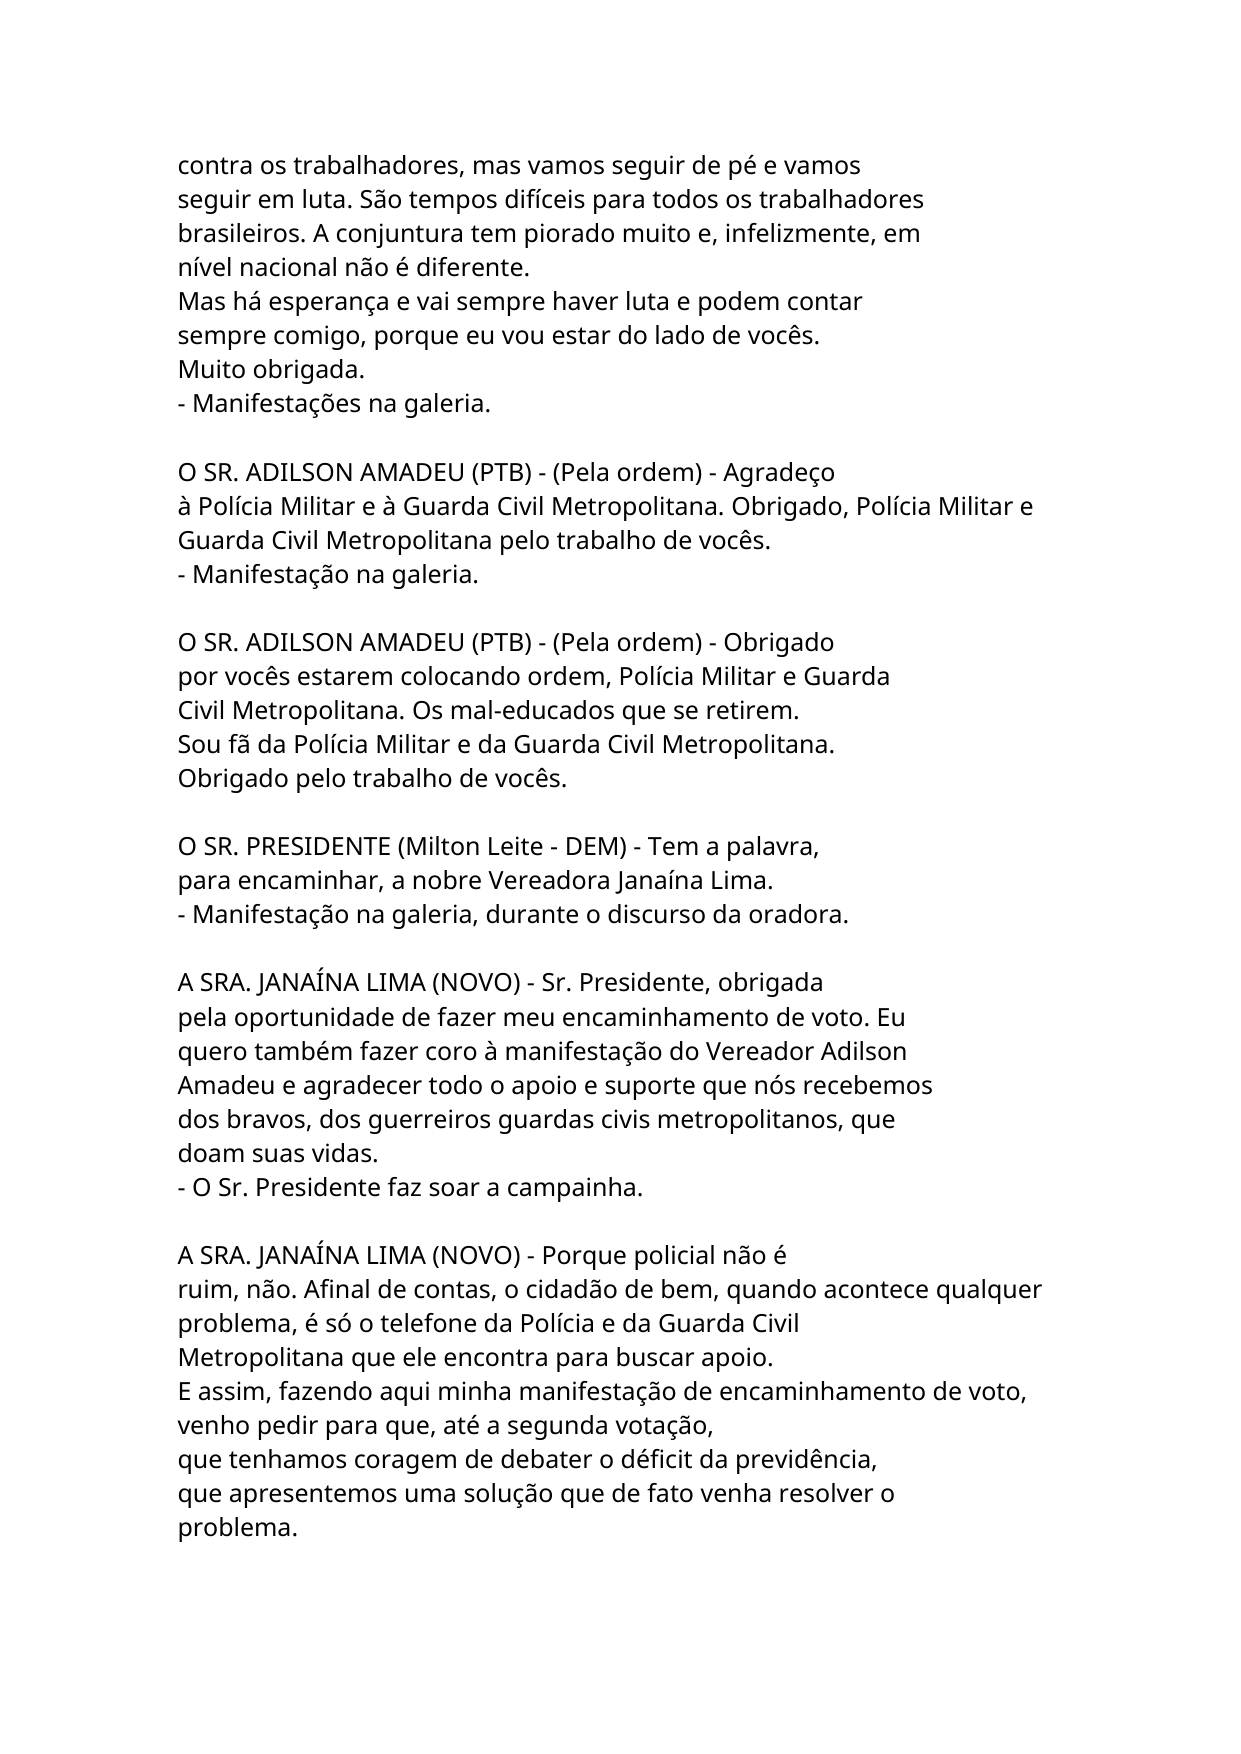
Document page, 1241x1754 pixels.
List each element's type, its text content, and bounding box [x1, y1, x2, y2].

text ruim, não. Afinal de contas, o cidadão de bem, quando acontece qualquer problema, é só o telefone da Polícia e da Guarda Civil [177, 1272, 1063, 1340]
text - Manifestação na galeria, durante o discurso da oradora. [177, 897, 1063, 931]
text contra os trabalhadores, mas vamos seguir de pé e vamos [177, 148, 1063, 182]
text O SR. PRESIDENTE (Milton Leite - DEM) - Tem a palavra, [177, 829, 1063, 863]
text que apresentemos uma solução que de fato venha resolver o [177, 1476, 1063, 1510]
text - Manifestação na galeria. [177, 556, 1063, 590]
text A SRA. JANAÍNA LIMA (NOVO) - Sr. Presidente, obrigada [177, 965, 1063, 999]
text Mas há esperança e vai sempre haver luta e podem contar [177, 284, 1063, 318]
text à Polícia Militar e à Guarda Civil Metropolitana. Obrigado, Polícia Militar e Guarda Civil Metropolitana pelo trabalho de vocês. [177, 488, 1063, 556]
text seguir em luta. São tempos difíceis para todos os trabalhadores [177, 182, 1063, 216]
text A SRA. JANAÍNA LIMA (NOVO) - Porque policial não é [177, 1238, 1063, 1272]
text para encaminhar, a nobre Vereadora Janaína Lima. [177, 863, 1063, 897]
text problema. [177, 1510, 1063, 1544]
text dos bravos, dos guerreiros guardas civis metropolitanos, que [177, 1101, 1063, 1135]
text sempre comigo, porque eu vou estar do lado de vocês. [177, 318, 1063, 352]
text - O Sr. Presidente faz soar a campainha. [177, 1169, 1063, 1203]
text brasileiros. A conjuntura tem piorado muito e, infelizmente, em [177, 216, 1063, 250]
text - Manifestações na galeria. [177, 386, 1063, 420]
text Sou fã da Polícia Militar e da Guarda Civil Metropolitana. [177, 727, 1063, 761]
text O SR. ADILSON AMADEU (PTB) - (Pela ordem) - Agradeço [177, 454, 1063, 488]
text Muito obrigada. [177, 352, 1063, 386]
text que tenhamos coragem de debater o déficit da previdência, [177, 1442, 1063, 1476]
text Amadeu e agradecer todo o apoio e suporte que nós recebemos [177, 1067, 1063, 1101]
text pela oportunidade de fazer meu encaminhamento de voto. Eu [177, 999, 1063, 1033]
text quero também fazer coro à manifestação do Vereador Adilson [177, 1033, 1063, 1067]
text doam suas vidas. [177, 1135, 1063, 1169]
text O SR. ADILSON AMADEU (PTB) - (Pela ordem) - Obrigado [177, 624, 1063, 658]
text Civil Metropolitana. Os mal-educados que se retirem. [177, 693, 1063, 727]
text Obrigado pelo trabalho de vocês. [177, 761, 1063, 795]
text nível nacional não é diferente. [177, 250, 1063, 284]
text Metropolitana que ele encontra para buscar apoio. [177, 1340, 1063, 1374]
text por vocês estarem colocando ordem, Polícia Militar e Guarda [177, 658, 1063, 693]
text E assim, fazendo aqui minha manifestação de encaminhamento de voto, venho pedir para que, até a segunda votação, [177, 1374, 1063, 1442]
